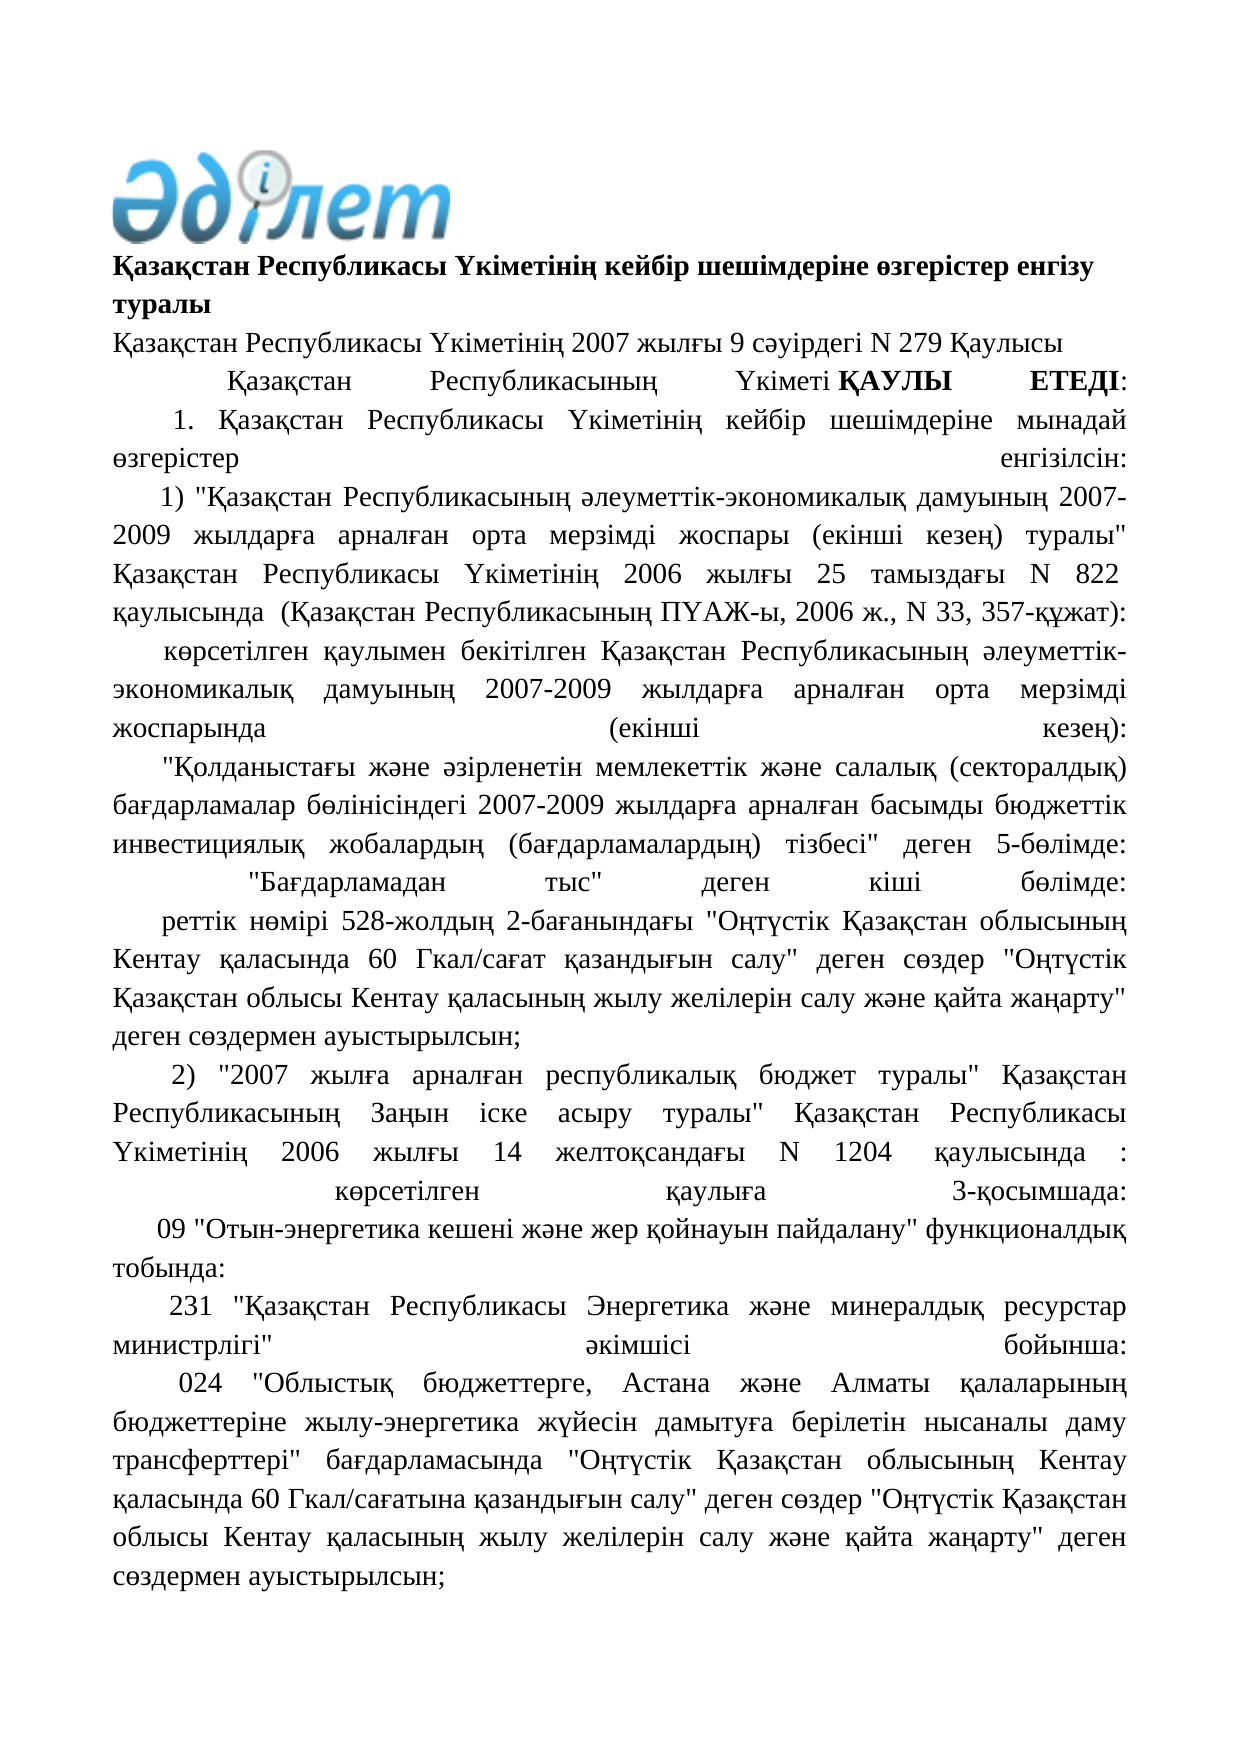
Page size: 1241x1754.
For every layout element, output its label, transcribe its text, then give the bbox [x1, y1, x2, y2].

text Қазақстан Республикасы Үкіметінің кейбір шешімдеріне өзгерістер енгізу туралы [112, 248, 1128, 320]
text Қазақстан Республикасының Үкіметі ҚАУЛЫ ЕТЕДІ : 1. Қазақстан Республикасы Үкіметінің кейбір шешімдеріне мынадай өзгерістер енгізілсін: 1) "Қазақстан Республикасының әлеуметтік-экономикалық дамуының 2007-2009 жылдарға арналған орта мерзімді жоспары (екінші кезең) туралы" Қазақстан Республикасы Үкіметінің 2006 жылғы 25 тамыздағы N 822 қаулысында (Қазақстан Республикасының ПҮАЖ-ы, 2006 ж., N 33, 357-құжат): көрсетілген қаулымен бекітілген Қазақстан Республикасының әлеуметтік-экономикалық дамуының 2007-2009 жылдарға арналған орта мерзімді жоспарында (екінші кезең): "Қолданыстағы және әзірленетін мемлекеттік және салалық (секторалдық) бағдарламалар бөлінісіндегі 2007-2009 жылдарға арналған басымды бюджеттік инвестициялық жобалардың (бағдарламалардың) тізбесі" деген 5-бөлімде: "Бағдарламадан тыс" деген кіші бөлімде: реттік нөмірі 528-жолдың 2-бағанындағы "Оңтүстік Қазақстан облысының Кентау қаласында 60 Гкал/сағат қазандығын салу" деген сөздер "Оңтүстік Қазақстан облысы Кентау қаласының жылу желілерін салу және қайта жаңарту" деген сөздермен ауыстырылсын; [112, 363, 1128, 1052]
text Қазақстан Республикасы Үкіметінің 2007 жылғы 9 сәуірдегі N 279 Қаулысы [112, 325, 1128, 358]
picture [112, 150, 451, 244]
text 2) "2007 жылға арналған республикалық бюджет туралы" Қазақстан Республикасының Заңын іске асыру туралы" Қазақстан Республикасы Үкіметінің 2006 жылғы 14 желтоқсандағы N 1204 қаулысында : көрсетілген қаулыға 3-қосымшада: 09 "Отын-энергетика кешені және жер қойнауын пайдалану" функционалдық тобында: 231 "Қазақстан Республикасы Энергетика және минералдық ресурстар министрлігі" әкімшісі бойынша: 024 "Облыстық бюджеттерге, Астана және Алматы қалаларының бюджеттеріне жылу-энергетика жүйесін дамытуға берілетін нысаналы даму трансферттері" бағдарламасында "Оңтүстік Қазақстан облысының Кентау қаласында 60 Гкал/сағатына қазандығын салу" деген сөздер "Оңтүстік Қазақстан облысы Кентау қаласының жылу желілерін салу және қайта жаңарту" деген сөздермен ауыстырылсын; [112, 1057, 1128, 1592]
